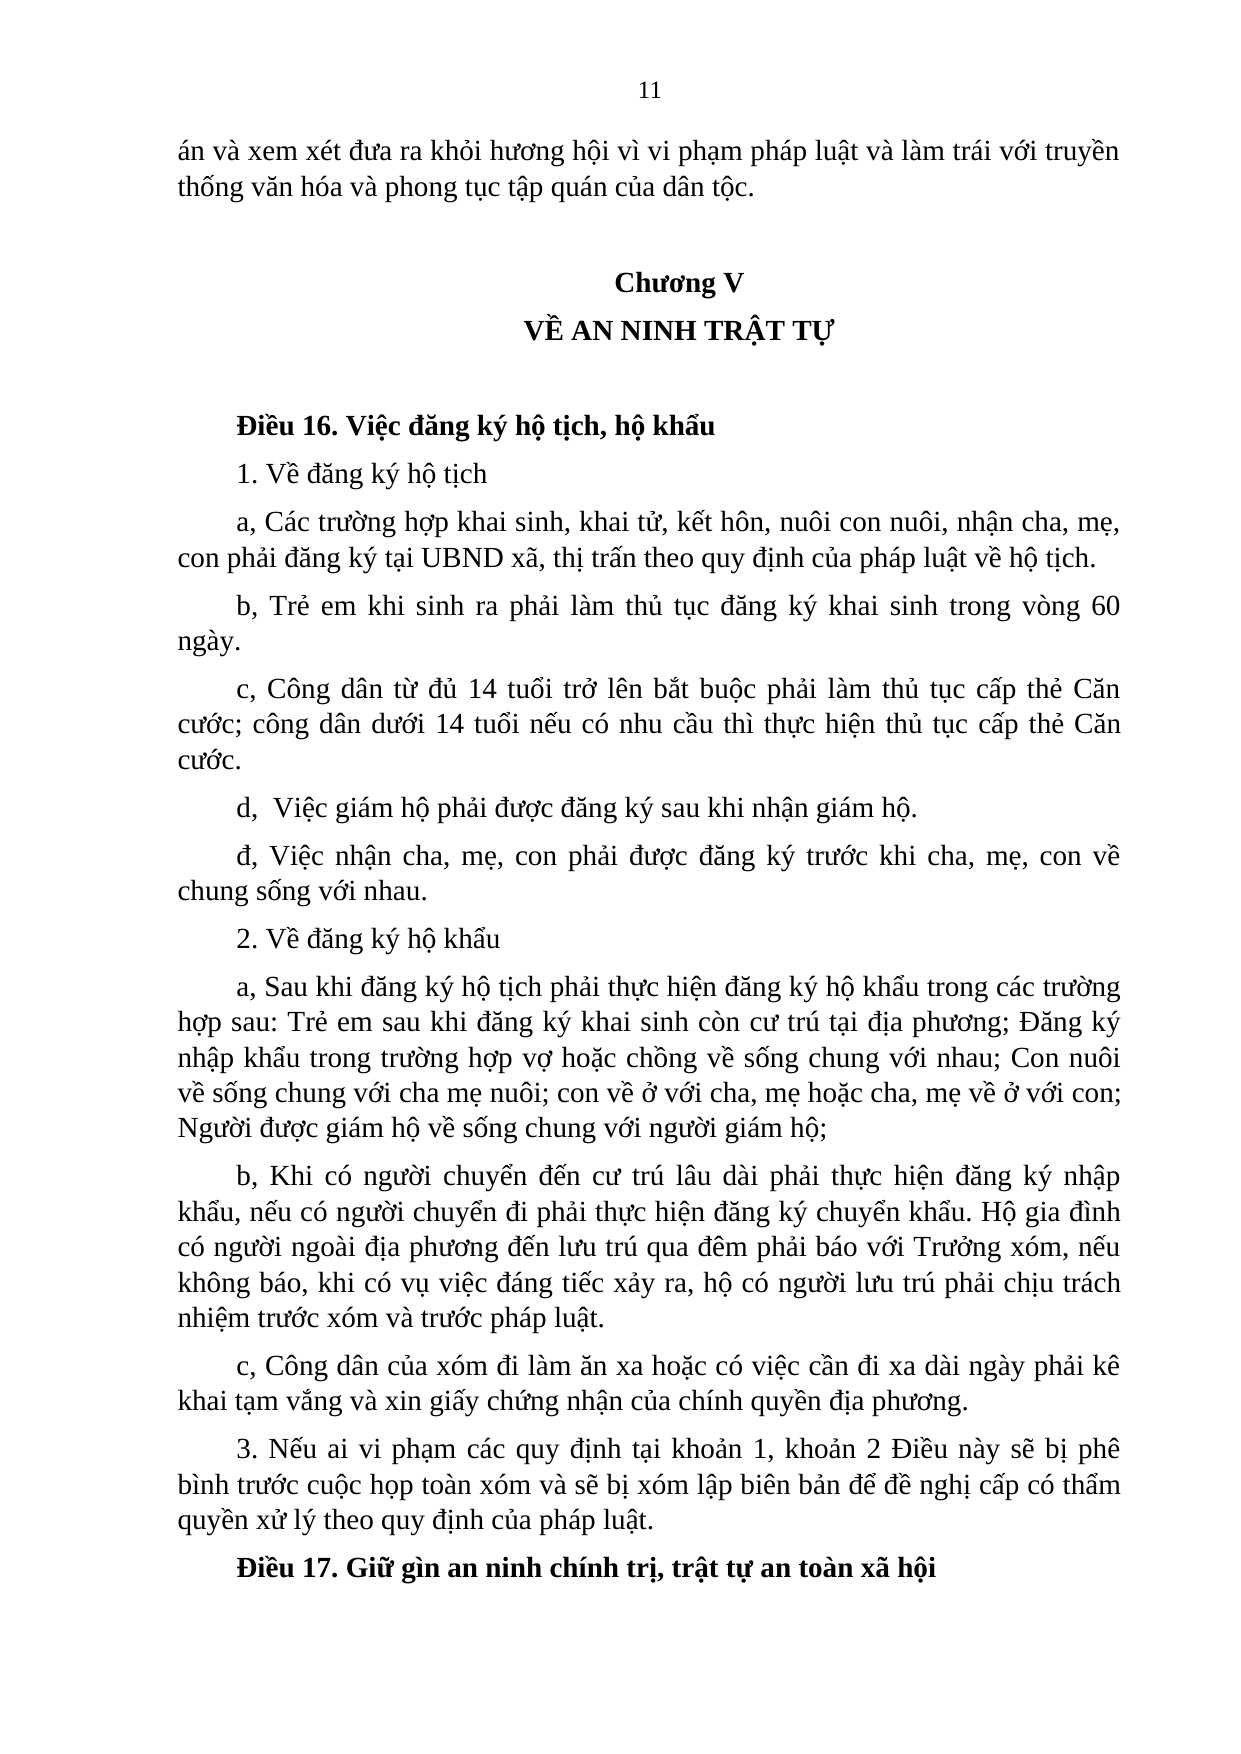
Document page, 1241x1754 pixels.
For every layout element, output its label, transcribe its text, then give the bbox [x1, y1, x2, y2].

text c, Công dân từ đủ 14 tuổi trở lên bắt buộc phải làm thủ tục cấp thẻ Căn cước; công dân dưới 14 tuổi nếu có nhu cầu thì thực hiện thủ tục cấp thẻ Căn cước. [177, 670, 1122, 776]
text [177, 132, 1122, 203]
text d, Việc giám hộ phải được đăng ký sau khi nhận giám hộ. [177, 789, 1122, 824]
text Điều 16. Việc đăng ký hộ tịch, hộ khẩu [177, 407, 1122, 443]
text VỀ AN NINH TRẬT TỰ [177, 312, 1122, 347]
text 2. Về đăng ký hộ khẩu [177, 920, 1122, 955]
text Điều 17. Giữ gìn an ninh chính trị, trật tự an toàn xã hội [177, 1549, 1122, 1584]
text b, Khi có người chuyển đến cư trú lâu dài phải thực hiện đăng ký nhập khẩu, nếu có người chuyển đi phải thực hiện đăng ký chuyển khẩu. Hộ gia đình có người ngoài địa phương đến lưu trú qua đêm phải báo với Trưởng xóm, nếu không báo, khi có vụ việc đáng tiếc xảy ra, hộ có người lưu trú phải chịu trách nhiệm trước xóm và trước pháp luật. [177, 1157, 1122, 1334]
text c, Công dân của xóm đi làm ăn xa hoặc có việc cần đi xa dài ngày phải kê khai tạm vắng và xin giấy chứng nhận của chính quyền địa phương. [177, 1347, 1122, 1418]
text Chương V [177, 264, 1122, 299]
text a, Sau khi đăng ký hộ tịch phải thực hiện đăng ký hộ khẩu trong các trường hợp sau: Trẻ em sau khi đăng ký khai sinh còn cư trú tại địa phương; Đăng ký nhập khẩu trong trường hợp vợ hoặc chồng về sống chung với nhau; Con nuôi về sống chung với cha mẹ nuôi; con về ở với cha, mẹ hoặc cha, mẹ về ở với con; Người được giám hộ về sống chung với người giám hộ; [177, 968, 1122, 1145]
text 3. Nếu ai vi phạm các quy định tại khoản 1, khoản 2 Điều này sẽ bị phê bình trước cuộc họp toàn xóm và sẽ bị xóm lập biên bản để đề nghị cấp có thẩm quyền xử lý theo quy định của pháp luật. [177, 1430, 1122, 1537]
text b, Trẻ em khi sinh ra phải làm thủ tục đăng ký khai sinh trong vòng 60 ngày. [177, 587, 1122, 657]
text a, Các trường hợp khai sinh, khai tử, kết hôn, nuôi con nuôi, nhận cha, mẹ, con phải đăng ký tại UBND xã, thị trấn theo quy định của pháp luật về hộ tịch. [177, 503, 1122, 574]
text đ, Việc nhận cha, mẹ, con phải được đăng ký trước khi cha, mẹ, con về chung sống với nhau. [177, 837, 1122, 907]
text 1. Về đăng ký hộ tịch [177, 455, 1122, 491]
